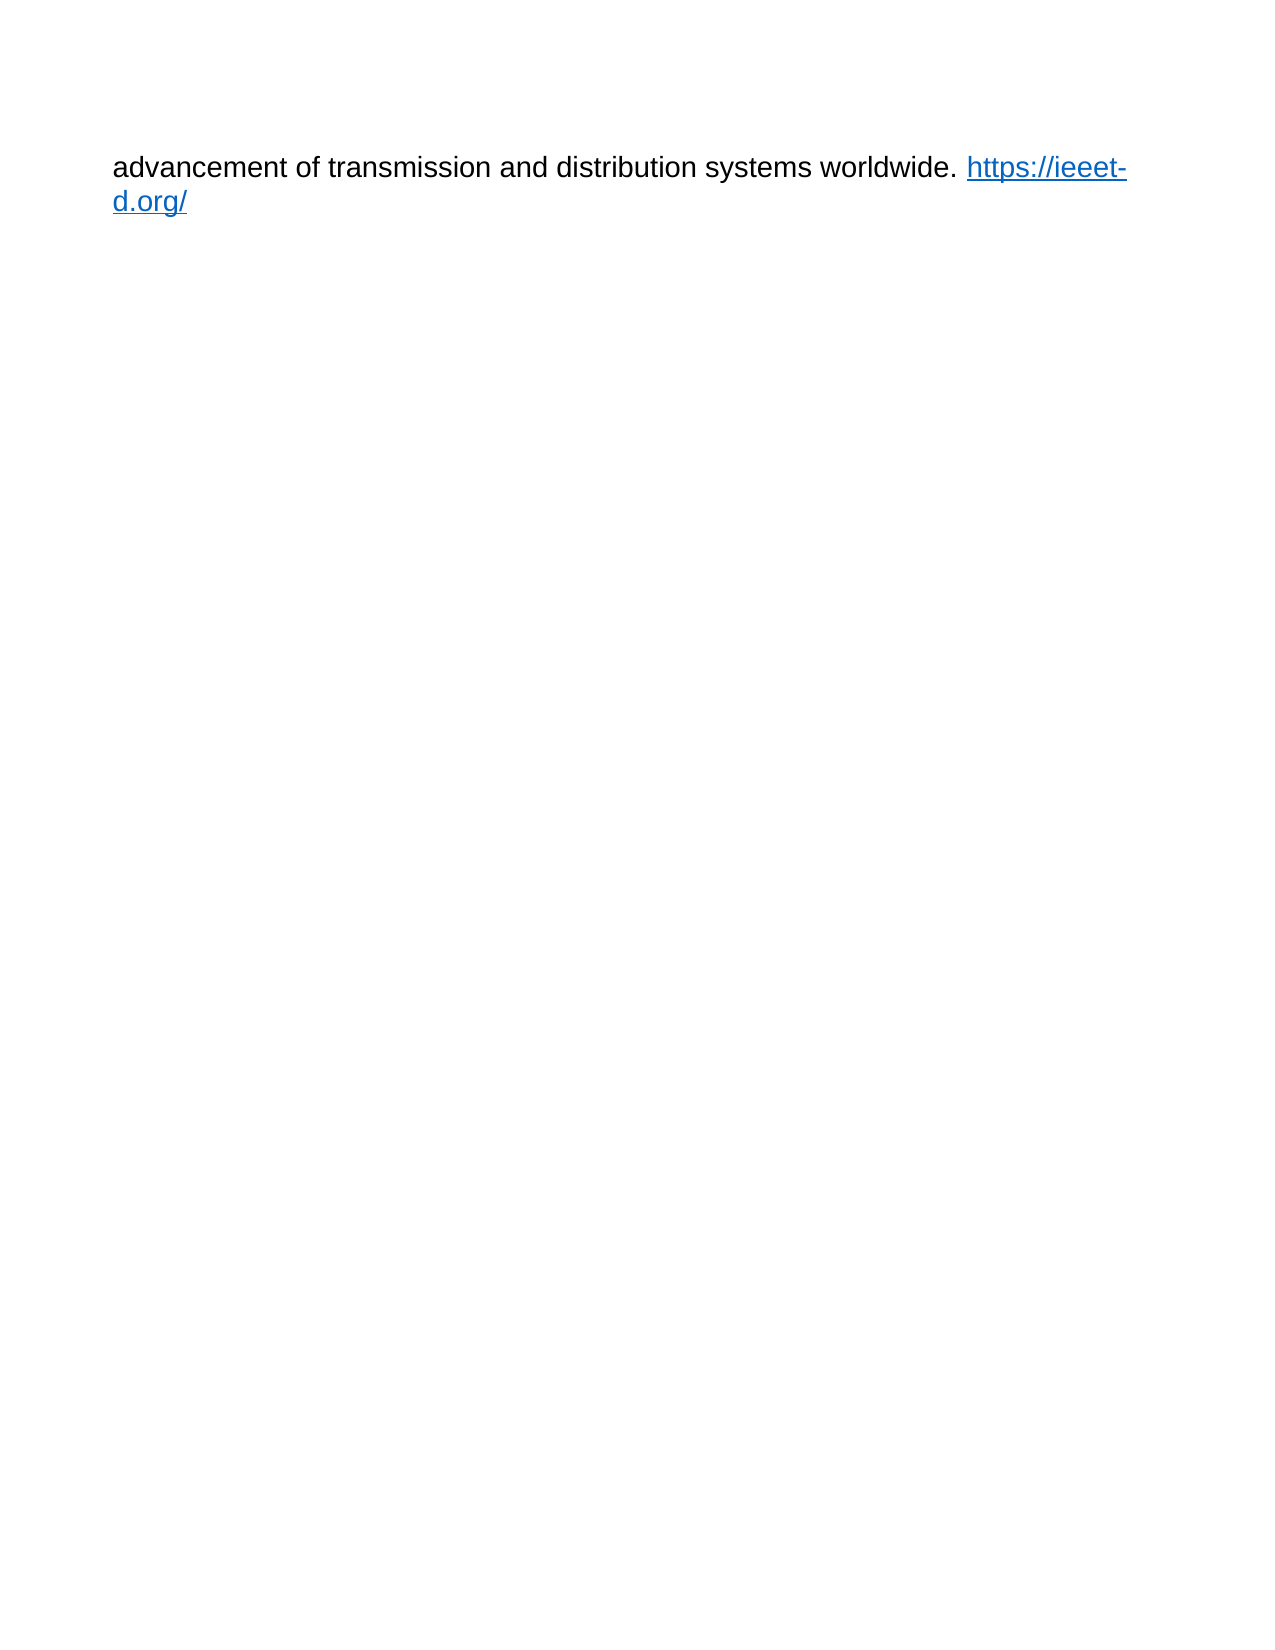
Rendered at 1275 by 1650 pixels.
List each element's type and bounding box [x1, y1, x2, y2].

text [112, 150, 1162, 217]
